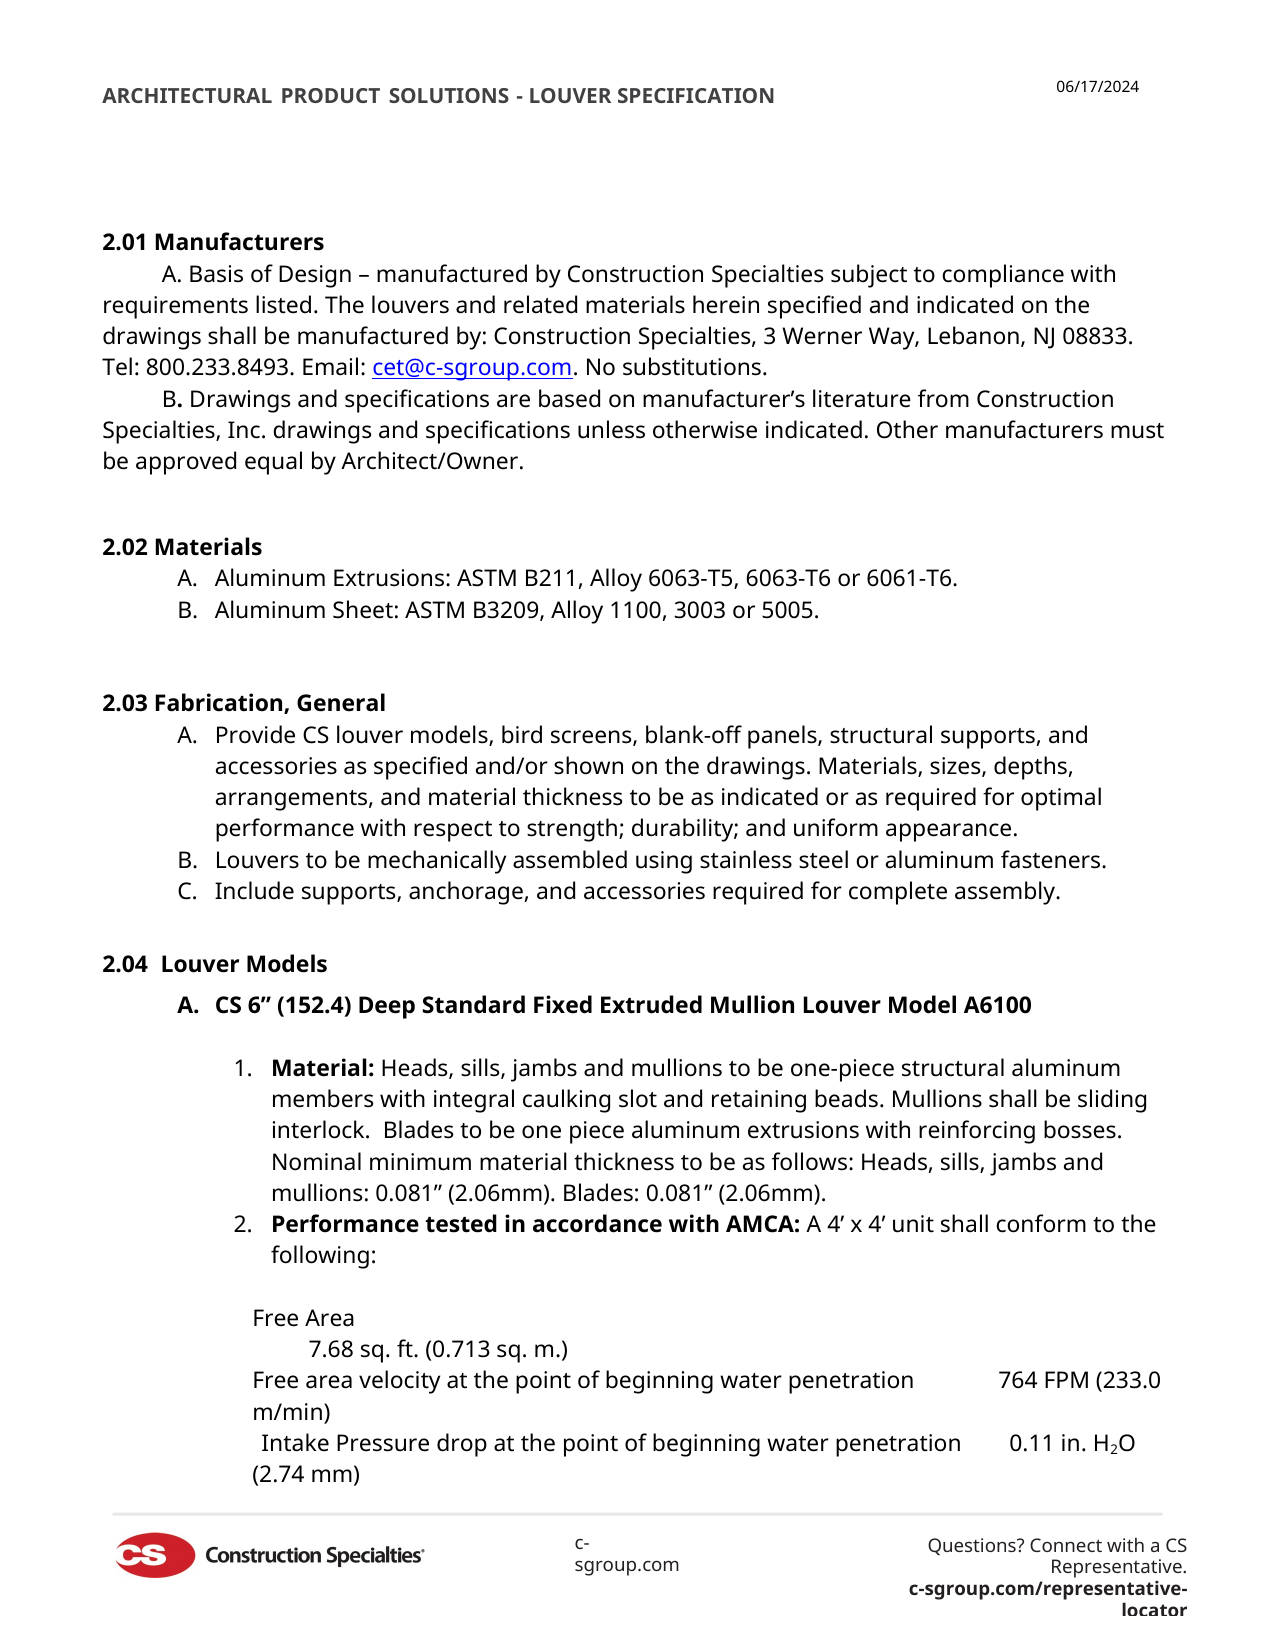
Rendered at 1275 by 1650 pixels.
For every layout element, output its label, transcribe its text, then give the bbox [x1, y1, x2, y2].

list Provide CS louver models, bird screens, blank-off panels, structural supports, and accessories as specified and/or shown on the drawings. Materials, sizes, depths, arrangements, and material thickness to be as indicated or as required for optimal performance with respect to strength; durability; and uniform appearance. [177, 719, 1173, 844]
text Free area velocity at the point of beginning water penetration 764 FPM (233.0 m/min) [196, 1364, 1173, 1427]
text 2.03 Fabrication, General [102, 687, 1173, 719]
text Free Area 7.68 sq. ft. (0.713 sq. m.) [196, 1302, 1173, 1364]
list Material: Heads, sills, jambs and mullions to be one-piece structural aluminum members with integral caulking slot and retaining beads. Mullions shall be sliding interlock. Blades to be one piece aluminum extrusions with reinforcing bosses. Nominal minimum material thickness to be as follows: Heads, sills, jambs and mullions: 0.081” (2.06mm). Blades: 0.081” (2.06mm). [233, 1052, 1173, 1208]
picture [115, 1532, 425, 1578]
list Aluminum Sheet: ASTM B3209, Alloy 1100, 3003 or 5005. [177, 594, 1173, 625]
list Louver Models [102, 948, 1173, 979]
list CS 6” (152.4) Deep Standard Fixed Extruded Mullion Louver Model A6100 [177, 989, 1173, 1021]
text B. Drawings and specifications are based on manufacturer’s literature from Construction Specialties, Inc. drawings and specifications unless otherwise indicated. Other manufacturers must be approved equal by Architect/Owner. [102, 382, 1173, 476]
text A. Basis of Design – manufactured by Construction Specialties subject to compliance with requirements listed. The louvers and related materials herein specified and indicated on the drawings shall be manufactured by: Construction Specialties, 3 Werner Way, Lebanon, NJ 08833. Tel: 800.233.8493. Email: cet@c-sgroup.com. No substitutions. [102, 257, 1173, 382]
text 2.01 Manufacturers [102, 226, 1173, 257]
list Include supports, anchorage, and accessories required for complete assembly. [177, 875, 1173, 906]
text Intake Pressure drop at the point of beginning water penetration 0.11 in. H2O (2.74 mm) [196, 1427, 1173, 1489]
list Louvers to be mechanically assembled using stainless steel or aluminum fasteners. [177, 844, 1173, 875]
text 2.02 Materials [102, 531, 1173, 562]
list Performance tested in accordance with AMCA: A 4’ x 4’ unit shall conform to the following: [233, 1208, 1173, 1271]
list Aluminum Extrusions: ASTM B211, Alloy 6063-T5, 6063-T6 or 6061-T6. [177, 562, 1173, 594]
